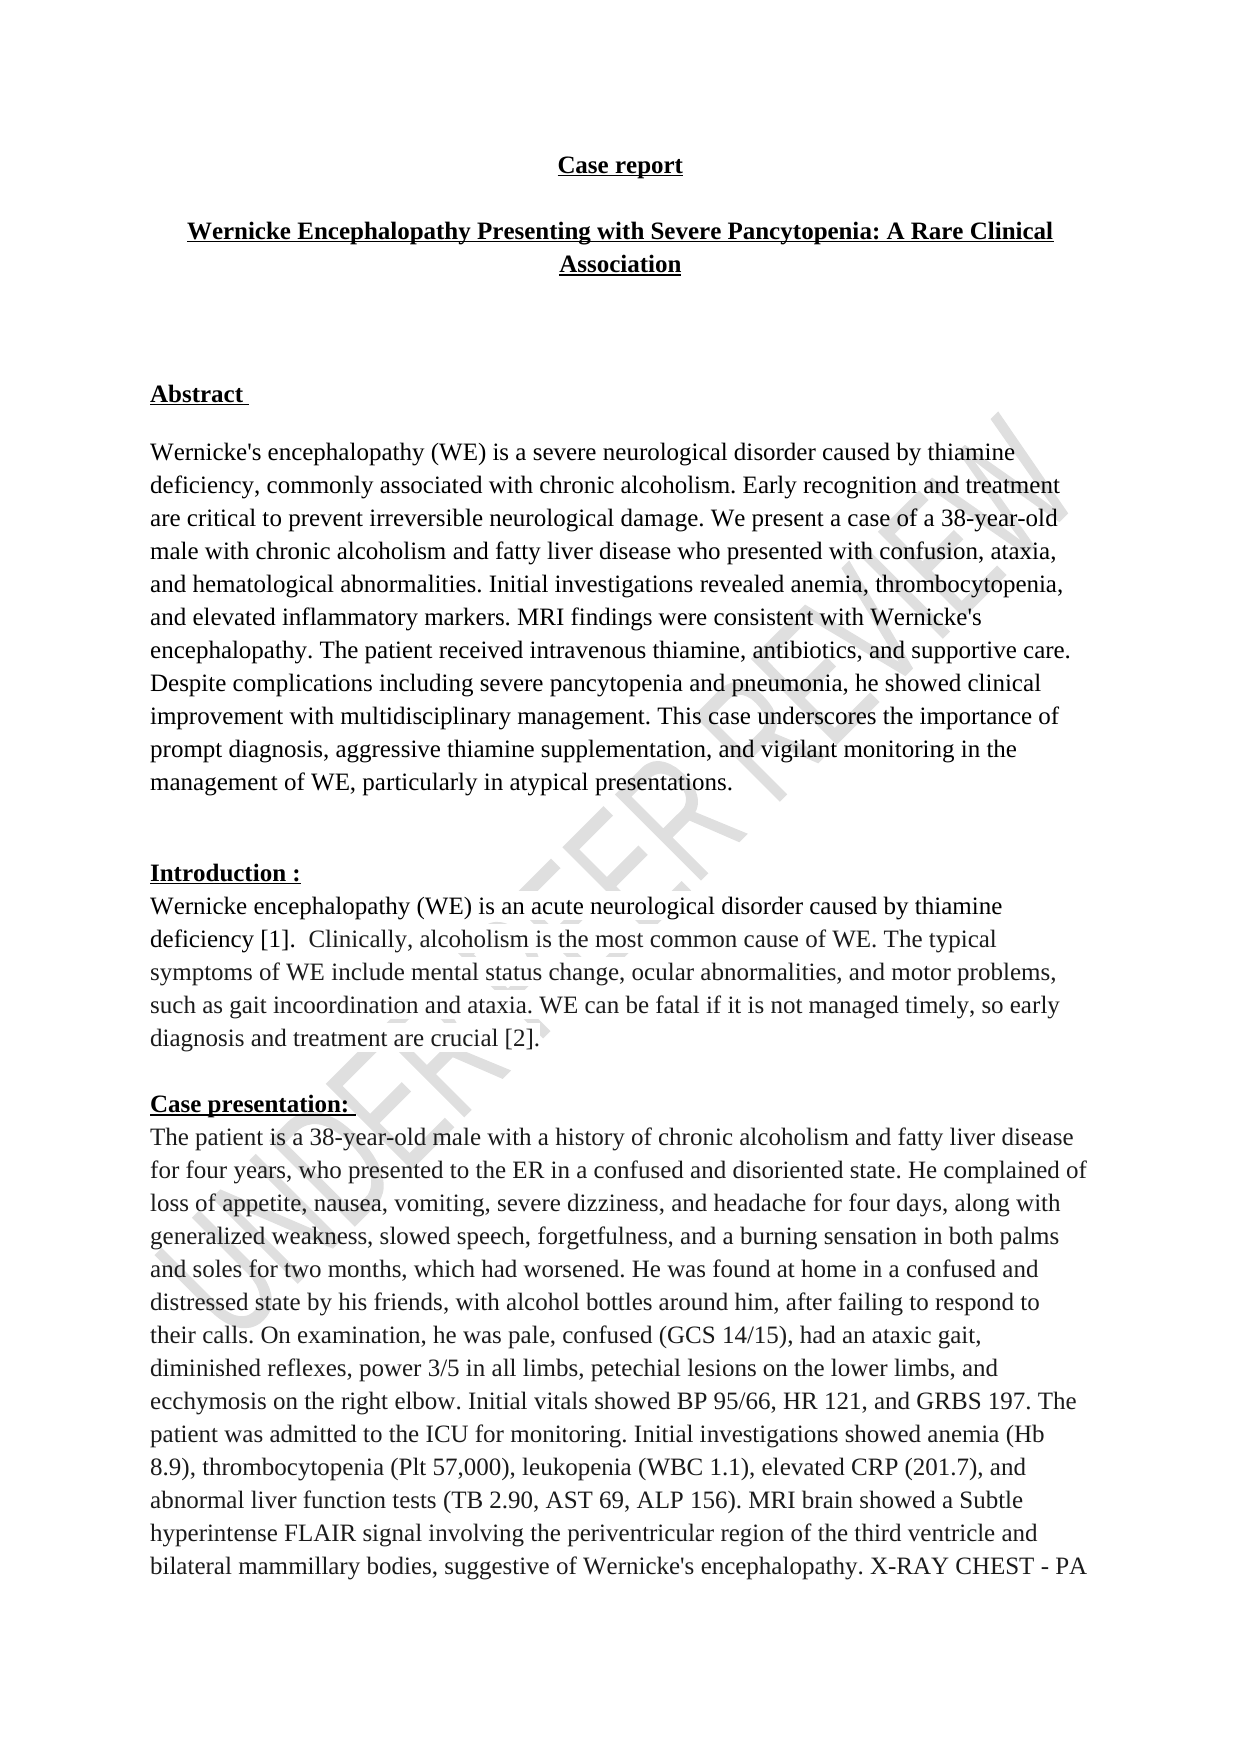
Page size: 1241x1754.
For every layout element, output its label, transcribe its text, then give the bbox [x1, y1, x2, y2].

text Wernicke encephalopathy (WE) is an acute neurological disorder caused by thiamine deficiency [1]. Clinically, alcoholism is the most common cause of WE. The typical symptoms of WE include mental status change, ocular abnormalities, and motor problems, such as gait incoordination and ataxia. WE can be fatal if it is not managed timely, so early diagnosis and treatment are crucial [2]. [150, 891, 1090, 1052]
text Wernicke Encephalopathy Presenting with Severe Pancytopenia: A Rare Clinical Association [150, 216, 1090, 278]
text Introduction : [150, 858, 1090, 887]
text Abstract [150, 379, 1090, 407]
text Case presentation: [150, 1089, 1090, 1118]
text Wernicke's encephalopathy (WE) is a severe neurological disorder caused by thiamine deficiency, commonly associated with chronic alcoholism. Early recognition and treatment are critical to prevent irreversible neurological damage. We present a case of a 38-year-old male with chronic alcoholism and fatty liver disease who presented with confusion, ataxia, and hematological abnormalities. Initial investigations revealed anemia, thrombocytopenia, and elevated inflammatory markers. MRI findings were consistent with Wernicke's encephalopathy. The patient received intravenous thiamine, antibiotics, and supportive care. Despite complications including severe pancytopenia and pneumonia, he showed clinical improvement with multidisciplinary management. This case underscores the importance of prompt diagnosis, aggressive thiamine supplementation, and vigilant monitoring in the management of WE, particularly in atypical presentations. [150, 437, 1090, 796]
text Case report [150, 150, 1090, 179]
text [150, 1122, 1090, 1580]
